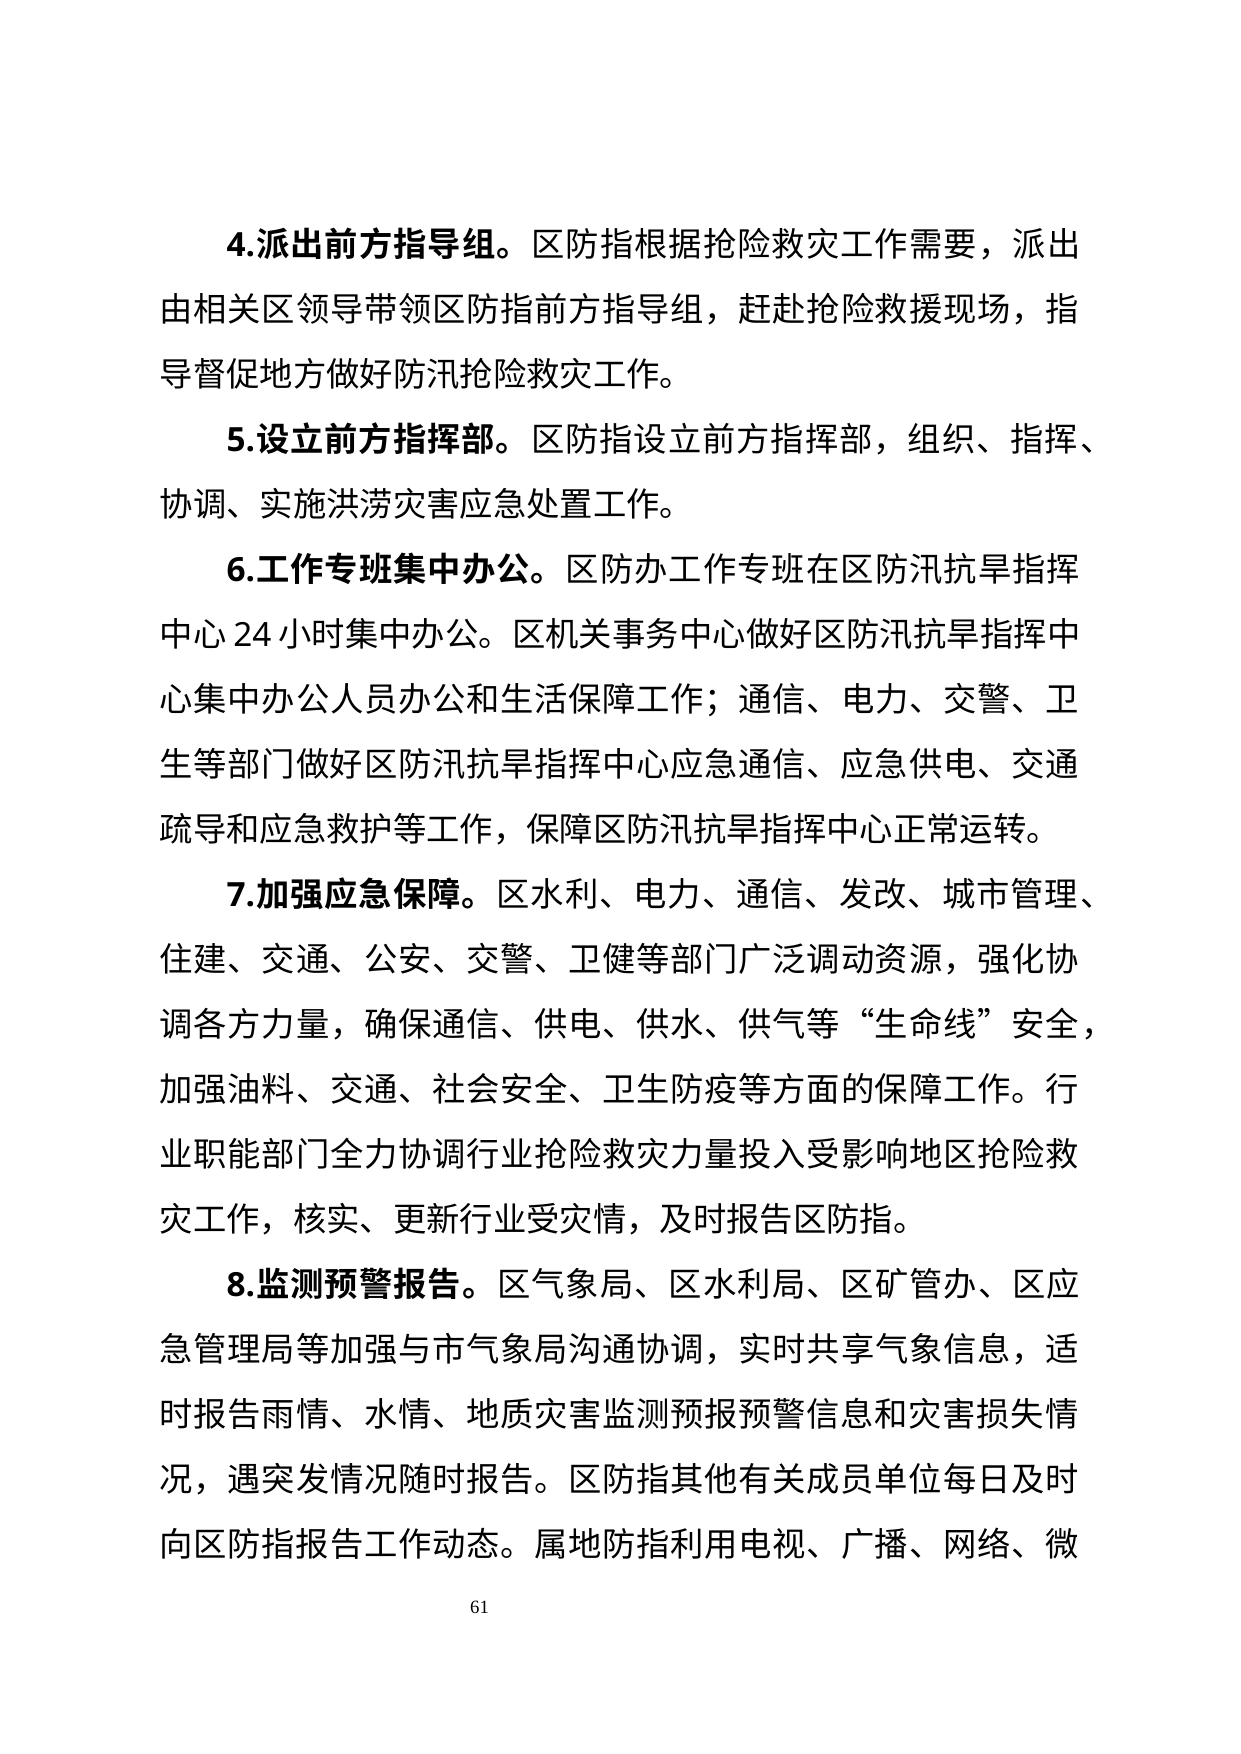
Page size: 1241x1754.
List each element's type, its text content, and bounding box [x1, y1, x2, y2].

text 5.设立前方指挥部。区防指设立前方指挥部，组织、指挥、协调、实施洪涝灾害应急处置工作。 [159, 404, 1081, 534]
text 4.派出前方指导组。区防指根据抢险救灾工作需要，派出由相关区领导带领区防指前方指导组，赶赴抢险救援现场，指导督促地方做好防汛抢险救灾工作。 [159, 209, 1081, 404]
text 7.加强应急保障。区水利、电力、通信、发改、城市管理、住建、交通、公安、交警、卫健等部门广泛调动资源，强化协调各方力量，确保通信、供电、供水、供气等“生命线”安全，加强油料、交通、社会安全、卫生防疫等方面的保障工作。行业职能部门全力协调行业抢险救灾力量投入受影响地区抢险救灾工作，核实、更新行业受灾情，及时报告区防指。 [159, 859, 1081, 1249]
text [159, 1249, 1081, 1574]
text 6.工作专班集中办公。区防办工作专班在区防汛抗旱指挥中心24小时集中办公。区机关事务中心做好区防汛抗旱指挥中心集中办公人员办公和生活保障工作；通信、电力、交警、卫生等部门做好区防汛抗旱指挥中心应急通信、应急供电、交通疏导和应急救护等工作，保障区防汛抗旱指挥中心正常运转。 [159, 534, 1081, 859]
